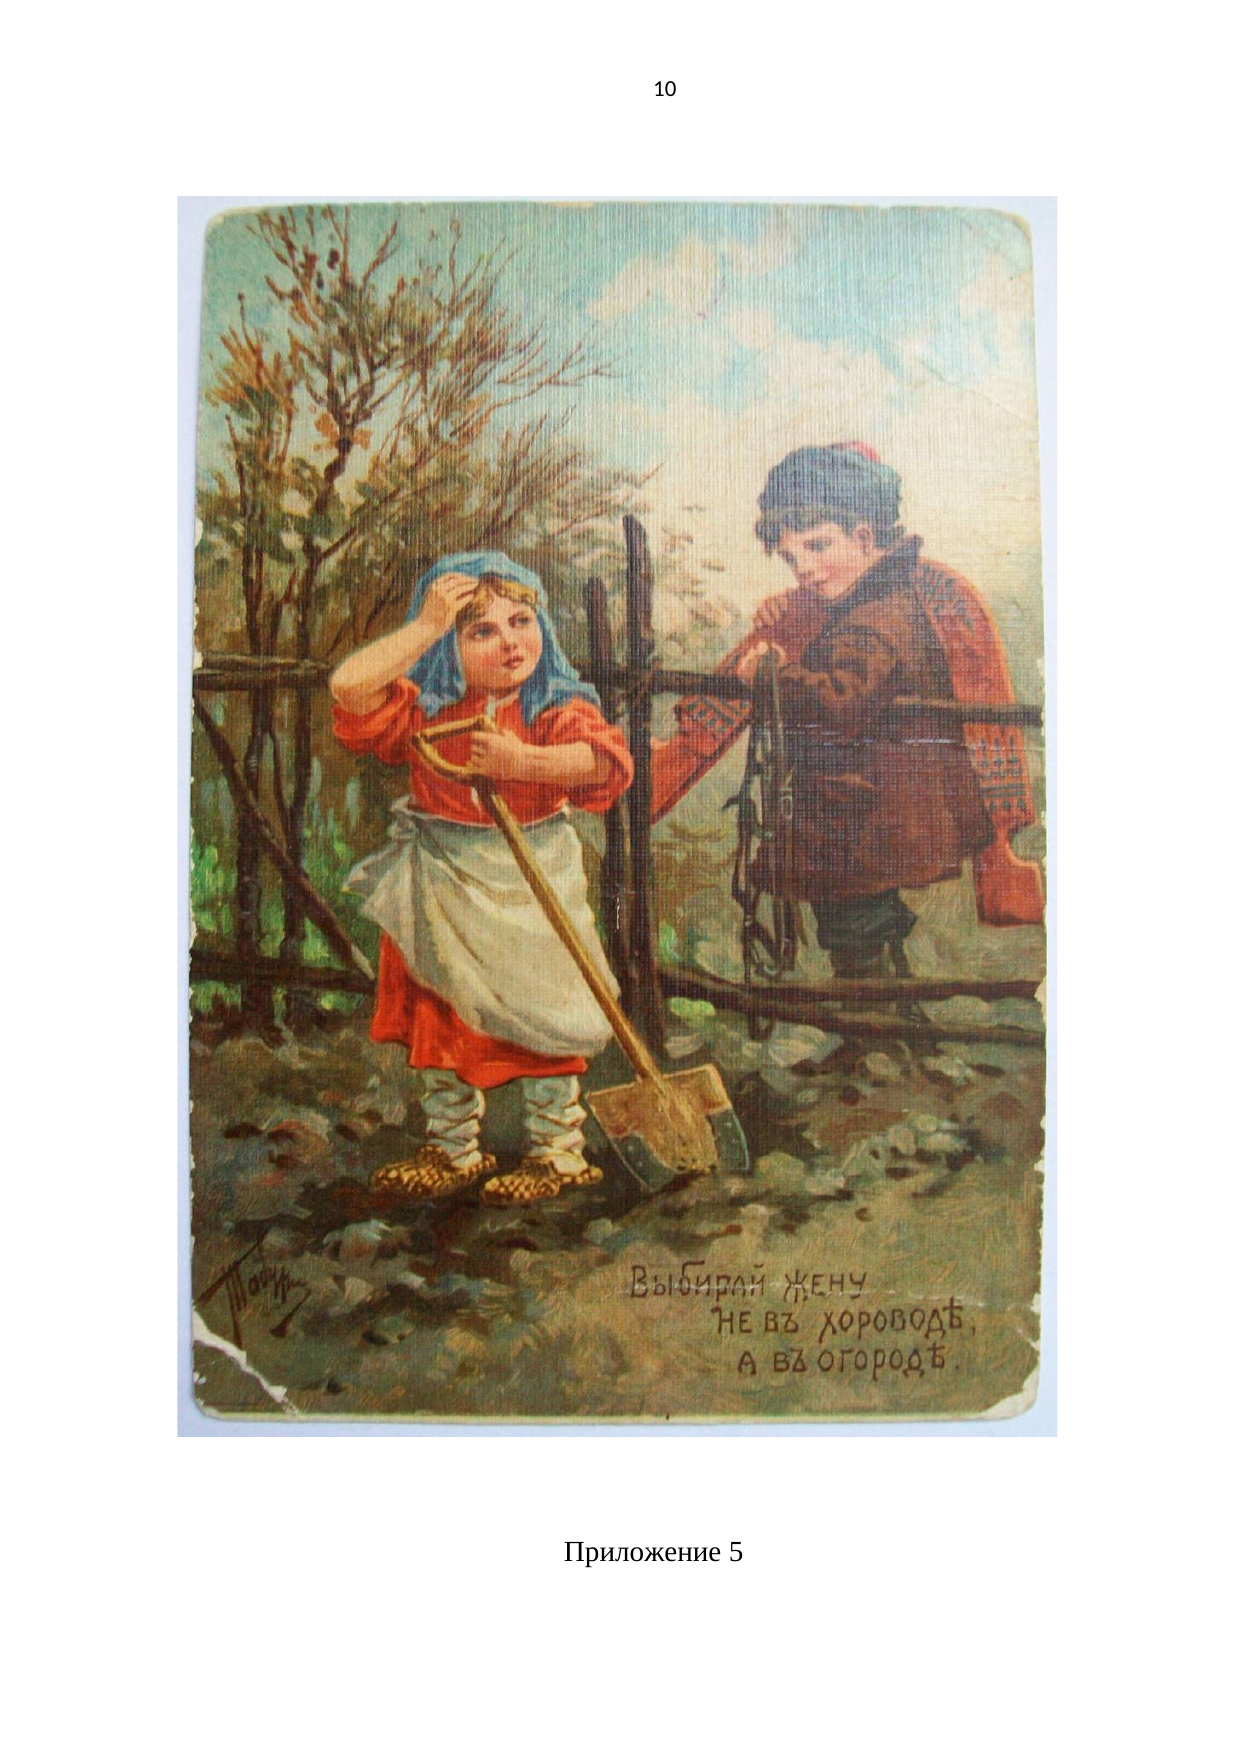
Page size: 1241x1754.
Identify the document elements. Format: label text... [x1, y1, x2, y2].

picture [177, 196, 1058, 1437]
text Приложение 5 [177, 1534, 1152, 1567]
